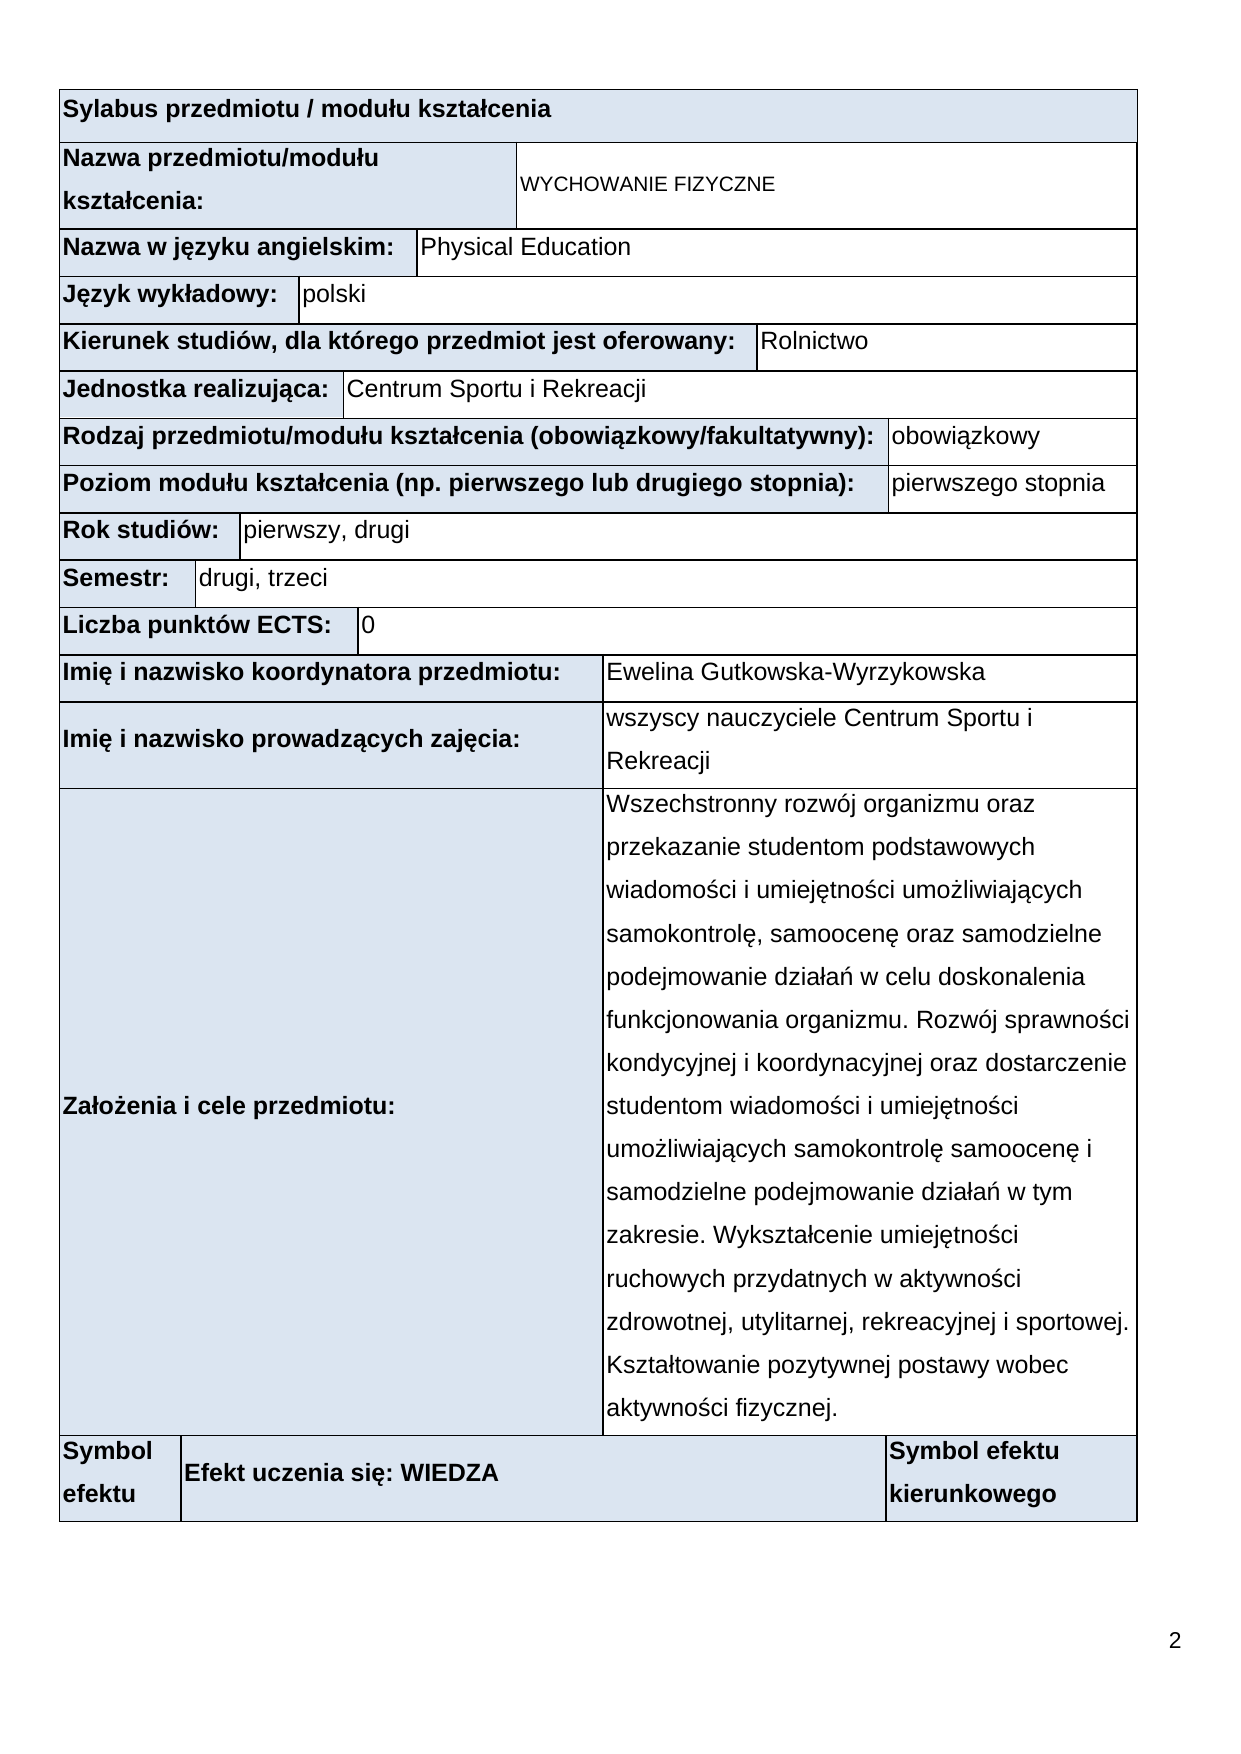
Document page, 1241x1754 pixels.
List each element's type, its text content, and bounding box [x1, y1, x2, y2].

table_cell Jednostka realizująca: [60, 372, 343, 417]
table_cell Wychowanie fizyczne [517, 143, 1136, 228]
table_cell Ewelina Gutkowska-Wyrzykowska [604, 656, 1136, 701]
table_header Sylabus przedmiotu / modułu kształcenia [60, 90, 1137, 142]
table_cell Imię i nazwisko koordynatora przedmiotu: [60, 656, 602, 701]
table_cell Założenia i cele przedmiotu: [60, 789, 602, 1435]
table_cell Symbol efektu kierunkowego [887, 1436, 1136, 1521]
table_cell Rok studiów: [60, 514, 239, 559]
table_cell Rodzaj przedmiotu/modułu kształcenia (obowiązkowy/fakultatywny): [60, 419, 888, 465]
table_cell Wszechstronny rozwój organizmu oraz przekazanie studentom podstawowych wiadomości i umiejętności umożliwiających samokontrolę, samoocenę oraz samodzielne podejmowanie działań w celu doskonalenia funkcjonowania organizmu. Rozwój sprawności kondycyjnej i koordynacyjnej oraz dostarczenie studentom wiadomości i umiejętności umożliwiających samokontrolę samoocenę i samodzielne podejmowanie działań w tym zakresie. Wykształcenie umiejętności ruchowych przydatnych w aktywności zdrowotnej, utylitarnej, rekreacyjnej i sportowej. Kształtowanie pozytywnej postawy wobec aktywności fizycznej. [604, 789, 1136, 1435]
table_cell Semestr: [60, 561, 195, 607]
table_cell polski [300, 277, 1136, 323]
table_cell Imię i nazwisko prowadzących zajęcia: [60, 703, 602, 788]
table_cell 0 [359, 608, 1136, 654]
table_cell Kierunek studiów, dla którego przedmiot jest oferowany: [60, 325, 756, 370]
table_cell Centrum Sportu i Rekreacji [344, 372, 1136, 417]
table_cell obowiązkowy [889, 419, 1136, 465]
table_cell Physical Education [418, 230, 1136, 276]
table_cell Rolnictwo [758, 325, 1136, 370]
table_cell pierwszego stopnia [889, 466, 1136, 512]
table_cell pierwszy, drugi [241, 514, 1136, 559]
table_cell Nazwa przedmiotu/modułu kształcenia: [60, 143, 516, 228]
table_cell Symbol efektu [60, 1436, 180, 1521]
table_cell Nazwa w języku angielskim: [60, 230, 416, 276]
table_cell wszyscy nauczyciele Centrum Sportu i Rekreacji [604, 703, 1136, 788]
table_cell Poziom modułu kształcenia (np. pierwszego lub drugiego stopnia): [60, 466, 888, 512]
table_cell Liczba punktów ECTS: [60, 608, 357, 654]
table_cell Język wykładowy: [60, 277, 298, 323]
table_cell drugi, trzeci [196, 561, 1136, 607]
table_cell Efekt uczenia się: WIEDZA [182, 1436, 885, 1521]
